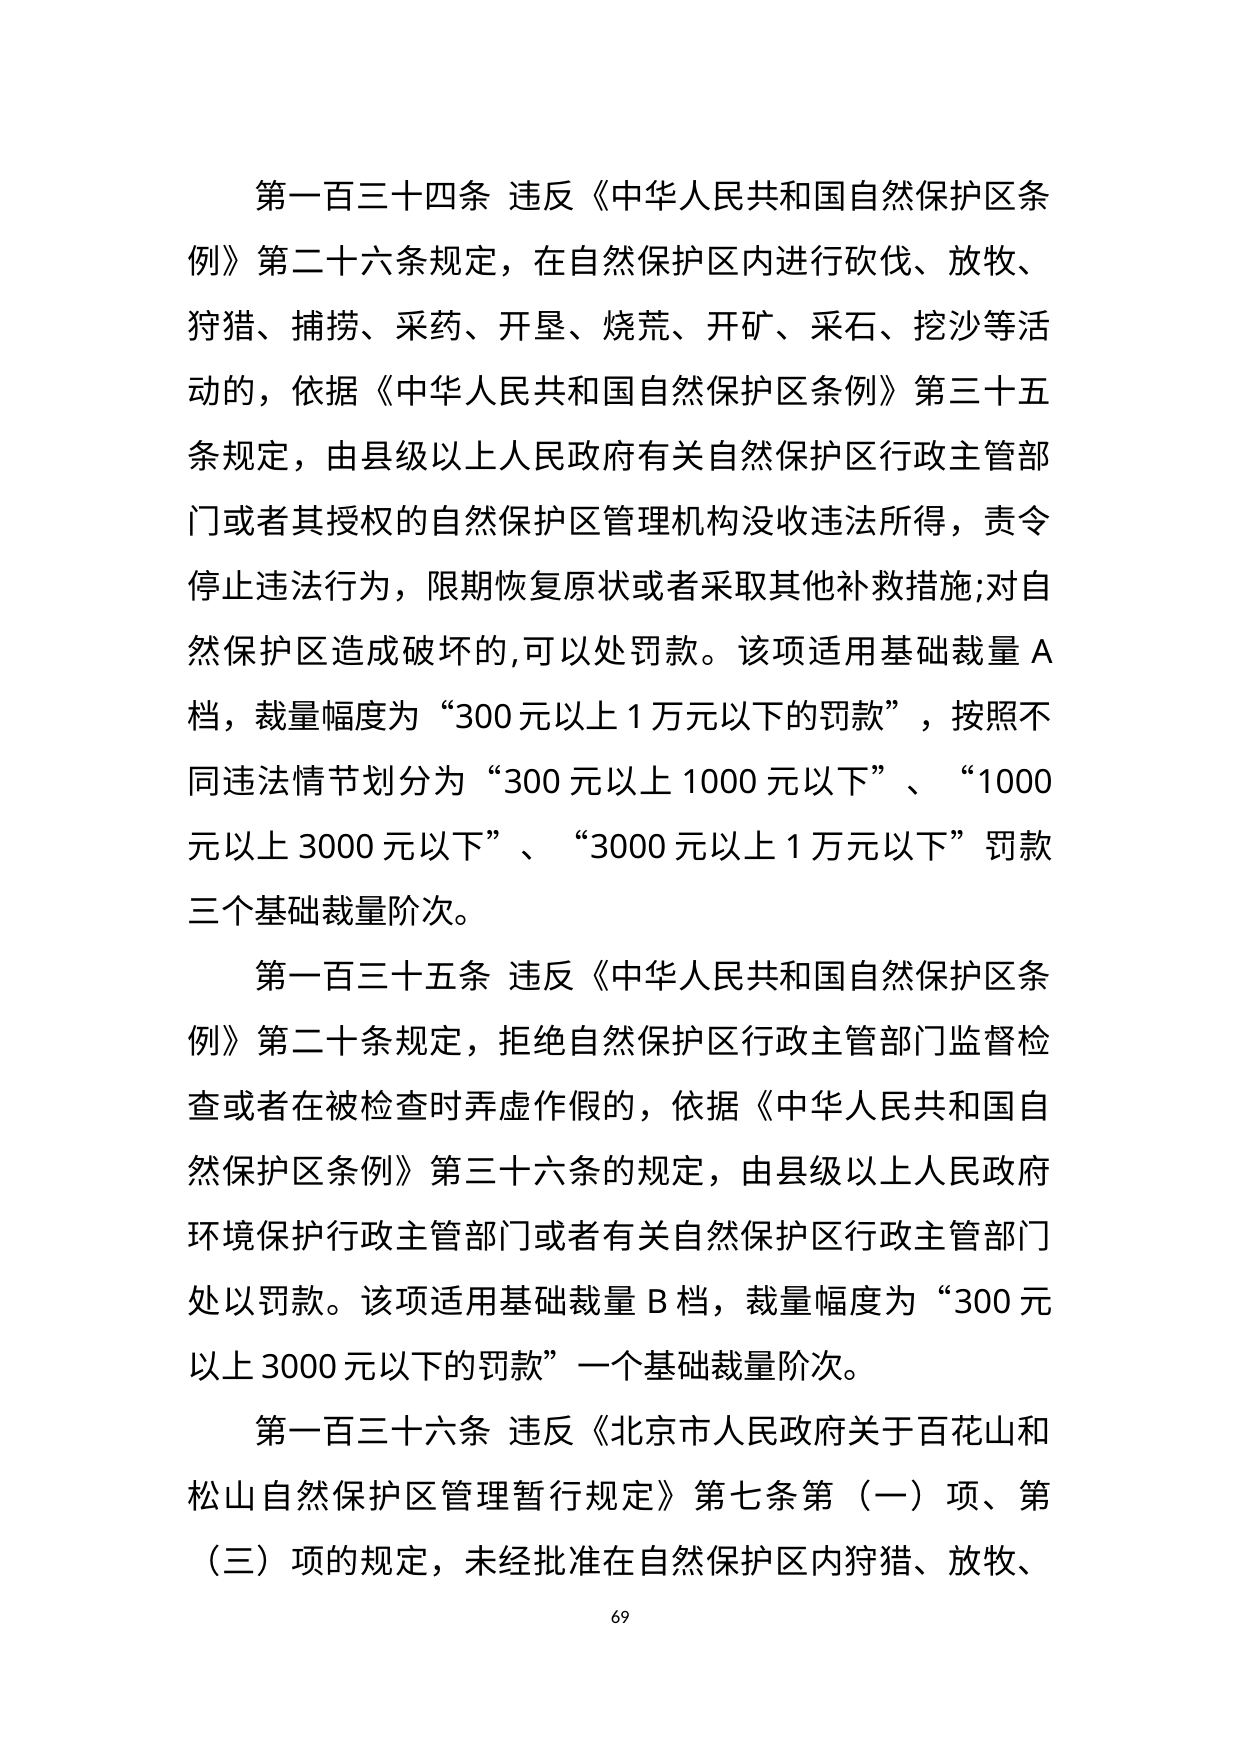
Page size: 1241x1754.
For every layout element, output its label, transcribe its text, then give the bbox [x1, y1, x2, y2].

text 第一百三十四条 违反《中华人民共和国自然保护区条例》第二十六条规定，在自然保护区内进行砍伐、放牧、狩猎、捕捞、采药、开垦、烧荒、开矿、采石、挖沙等活动的，依据《中华人民共和国自然保护区条例》第三十五条规定，由县级以上人民政府有关自然保护区行政主管部门或者其授权的自然保护区管理机构没收违法所得，责令停止违法行为，限期恢复原状或者采取其他补救措施;对自然保护区造成破坏的,可以处罚款。该项适用基础裁量A档，裁量幅度为“300元以上1万元以下的罚款”，按照不同违法情节划分为“300元以上1000元以下”、“1000元以上3000元以下”、“3000元以上1万元以下”罚款三个基础裁量阶次。 [187, 162, 1053, 942]
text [187, 1397, 1053, 1592]
text 第一百三十五条 违反《中华人民共和国自然保护区条例》第二十条规定，拒绝自然保护区行政主管部门监督检查或者在被检查时弄虚作假的，依据《中华人民共和国自然保护区条例》第三十六条的规定，由县级以上人民政府环境保护行政主管部门或者有关自然保护区行政主管部门处以罚款。该项适用基础裁量B档，裁量幅度为“300元以上3000元以下的罚款”一个基础裁量阶次。 [187, 942, 1053, 1397]
